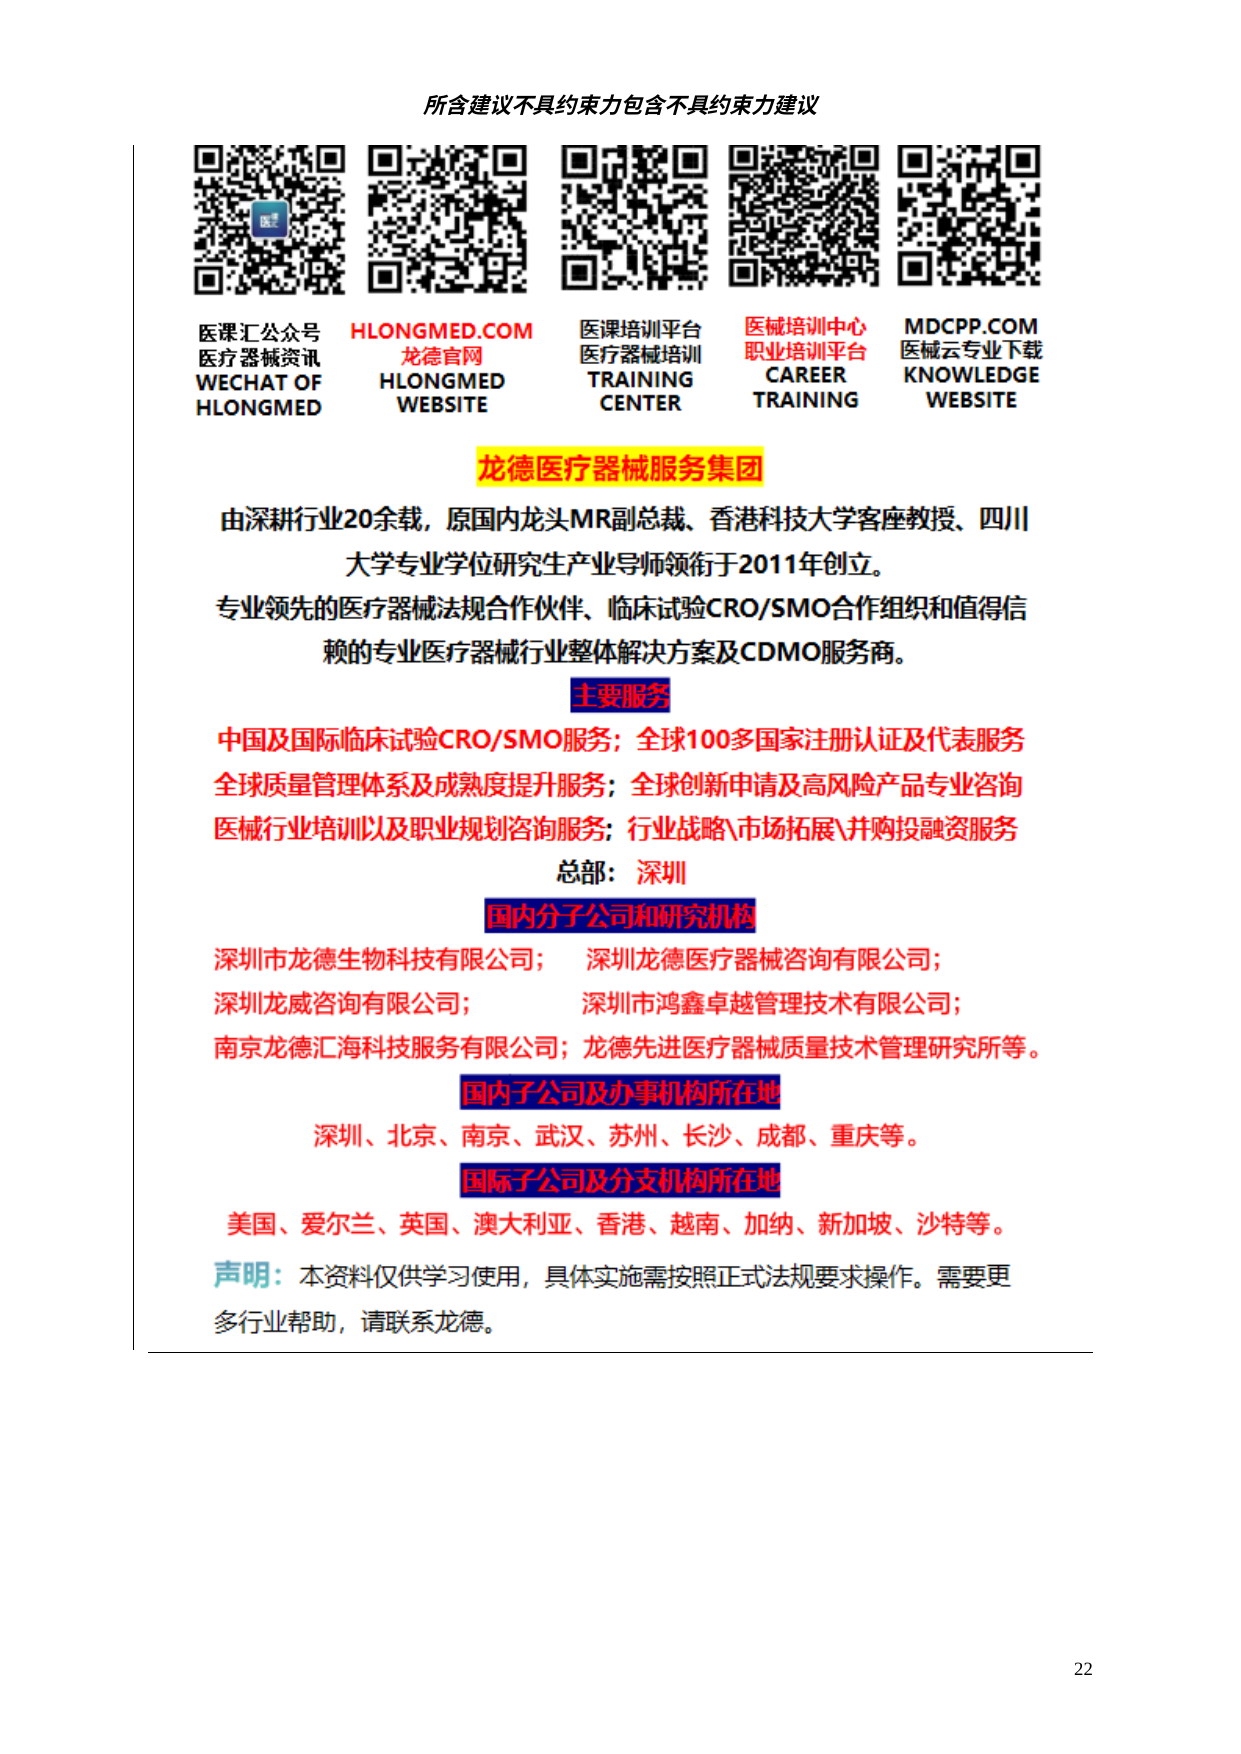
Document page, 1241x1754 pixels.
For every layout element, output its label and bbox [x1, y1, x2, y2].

picture [192, 145, 1048, 1351]
